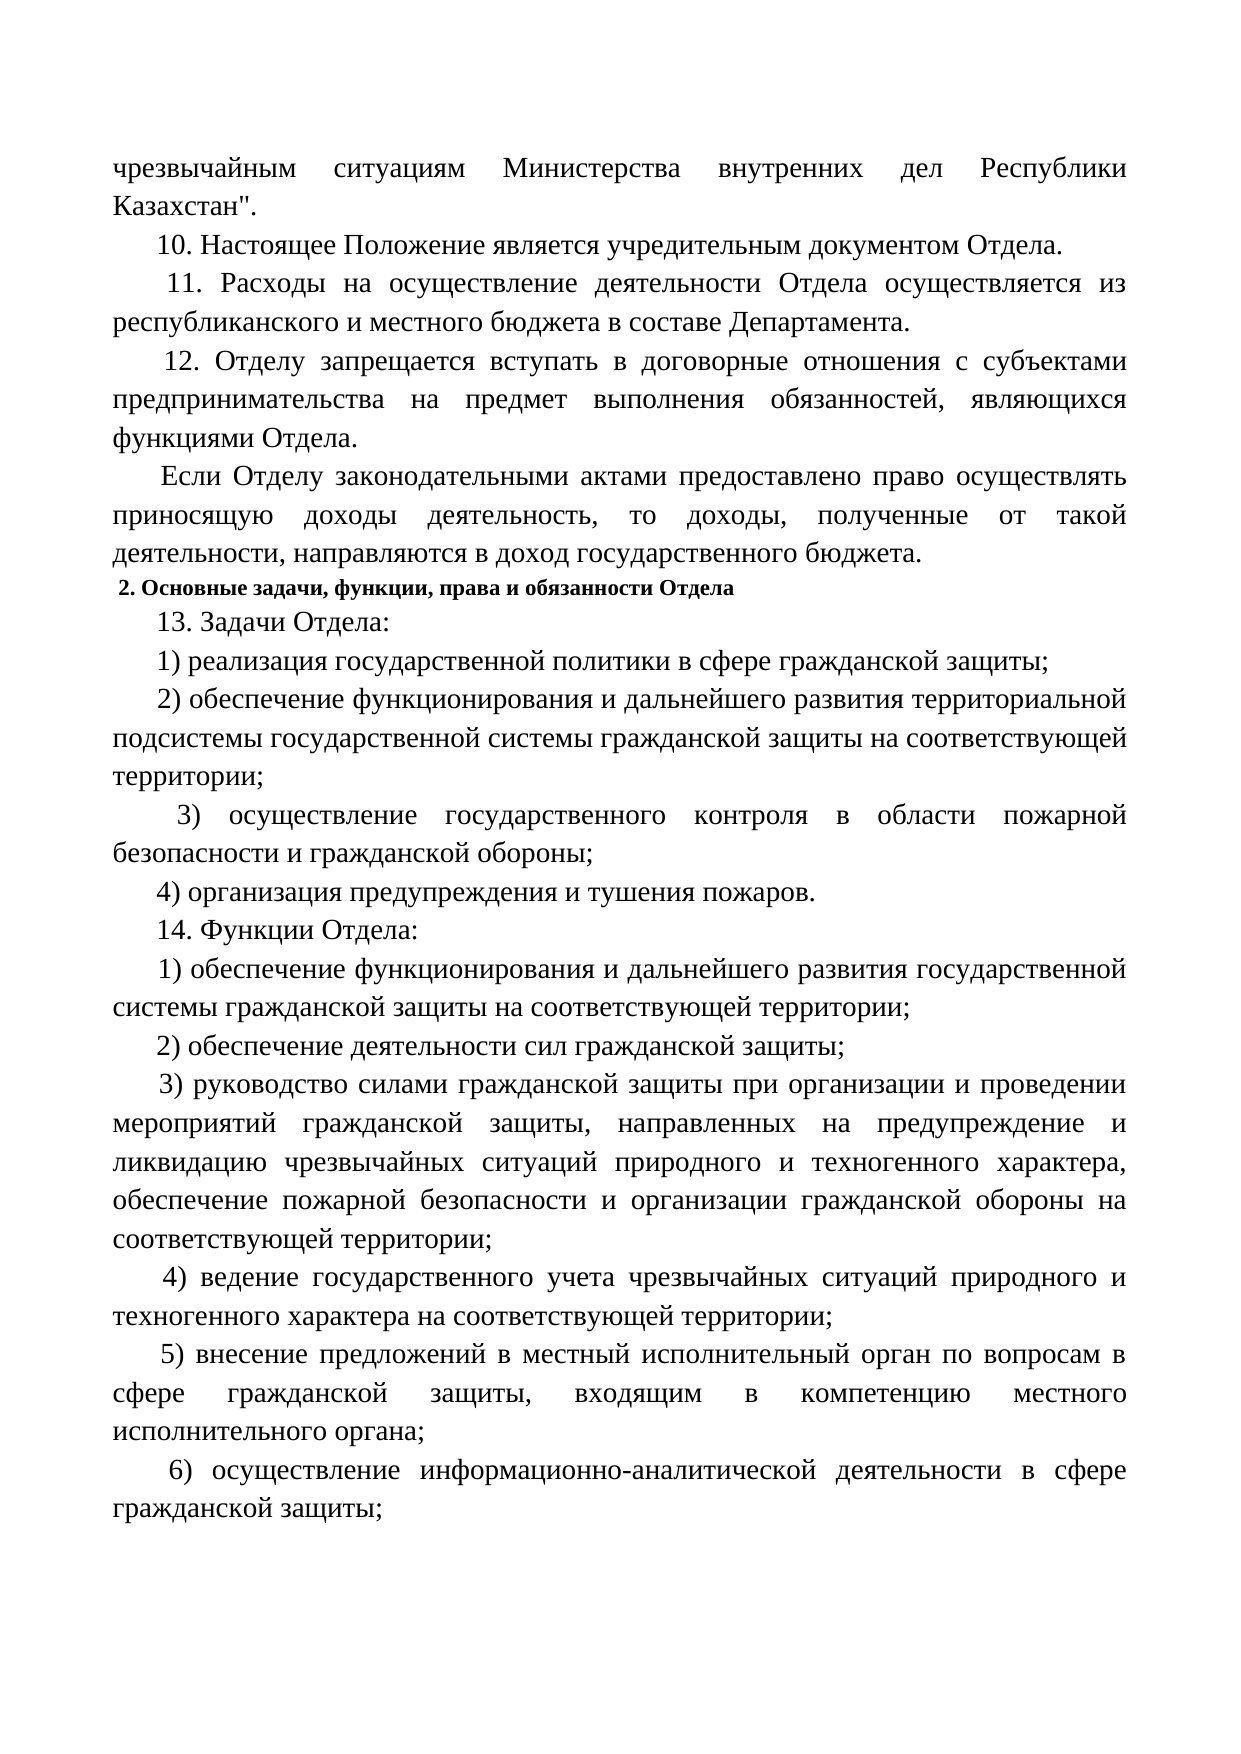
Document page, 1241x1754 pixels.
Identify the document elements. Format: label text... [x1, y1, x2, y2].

text 12. Отделу запрещается вступать в договорные отношения с субъектами предпринимательства на предмет выполнения обязанностей, являющихся функциями Отдела. [112, 343, 1128, 453]
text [112, 150, 1128, 222]
text 4) ведение государственного учета чрезвычайных ситуаций природного и техногенного характера на соответствующей территории; [112, 1259, 1128, 1331]
text 6) осуществление информационно-аналитической деятельности в сфере гражданской защиты; [112, 1452, 1128, 1524]
text 5) внесение предложений в местный исполнительный орган по вопросам в сфере гражданской защиты, входящим в компетенцию местного исполнительного органа; [112, 1336, 1128, 1447]
text 13. Задачи Отдела: [112, 604, 1128, 638]
text 2) обеспечение функционирования и дальнейшего развития территориальной подсистемы государственной системы гражданской защиты на соответствующей территории; [112, 681, 1128, 792]
text 2. Основные задачи, функции, права и обязанности Отдела [112, 574, 1128, 600]
text 11. Расходы на осуществление деятельности Отдела осуществляется из республиканского и местного бюджета в составе Департамента. [112, 266, 1128, 338]
text 3) руководство силами гражданской защиты при организации и проведении мероприятий гражданской защиты, направленных на предупреждение и ликвидацию чрезвычайных ситуаций природного и техногенного характера, обеспечение пожарной безопасности и организации гражданской обороны на соответствующей территории; [112, 1067, 1128, 1254]
text 4) организация предупреждения и тушения пожаров. [112, 874, 1128, 907]
text 1) реализация государственной политики в сфере гражданской защиты; [112, 643, 1128, 676]
text Если Отделу законодательными актами предоставлено право осуществлять приносящую доходы деятельность, то доходы, полученные от такой деятельности, направляются в доход государственного бюджета. [112, 458, 1128, 569]
text 3) осуществление государственного контроля в области пожарной безопасности и гражданской обороны; [112, 797, 1128, 869]
text 14. Функции Отдела: [112, 912, 1128, 946]
text 10. Настоящее Положение является учредительным документом Отдела. [112, 227, 1128, 261]
text 1) обеспечение функционирования и дальнейшего развития государственной системы гражданской защиты на соответствующей территории; [112, 951, 1128, 1023]
text 2) обеспечение деятельности сил гражданской защиты; [112, 1028, 1128, 1062]
